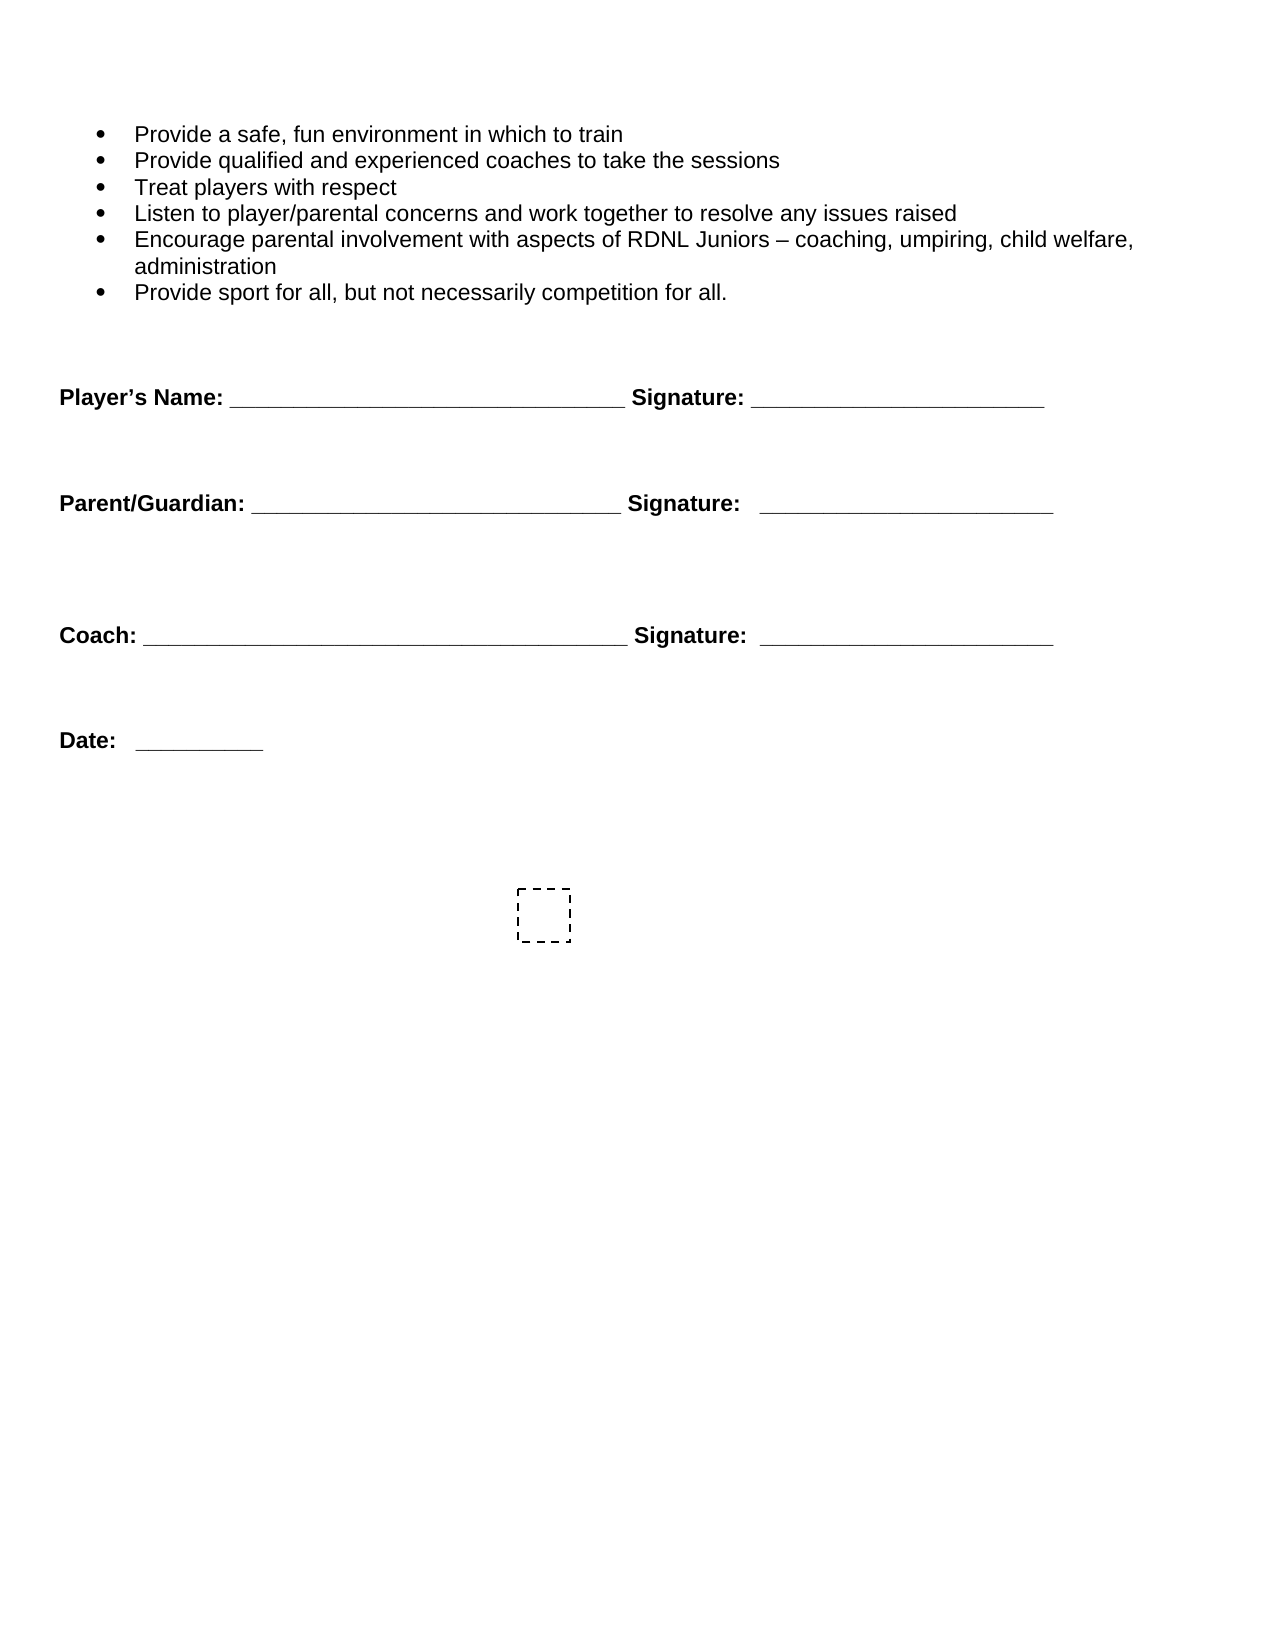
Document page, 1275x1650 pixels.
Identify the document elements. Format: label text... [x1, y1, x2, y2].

list Treat players with respect [97, 173, 1216, 200]
list Encourage parental involvement with aspects of RDNL Juniors – coaching, umpiring, child welfare, administration [97, 226, 1216, 279]
text Date: __________ [59, 727, 1216, 753]
text Parent/Guardian: _____________________________ Signature: _______________________ [59, 490, 1216, 516]
list Listen to player/parental concerns and work together to resolve any issues raised [97, 200, 1216, 226]
list Provide sport for all, but not necessarily competition for all. [97, 279, 1216, 305]
text Player’s Name: _______________________________ Signature: _______________________ [59, 384, 1216, 411]
list Provide a safe, fun environment in which to train [97, 121, 1216, 147]
text Coach: ______________________________________ Signature: _______________________ [59, 622, 1216, 648]
list Provide qualified and experienced coaches to take the sessions [97, 147, 1216, 173]
